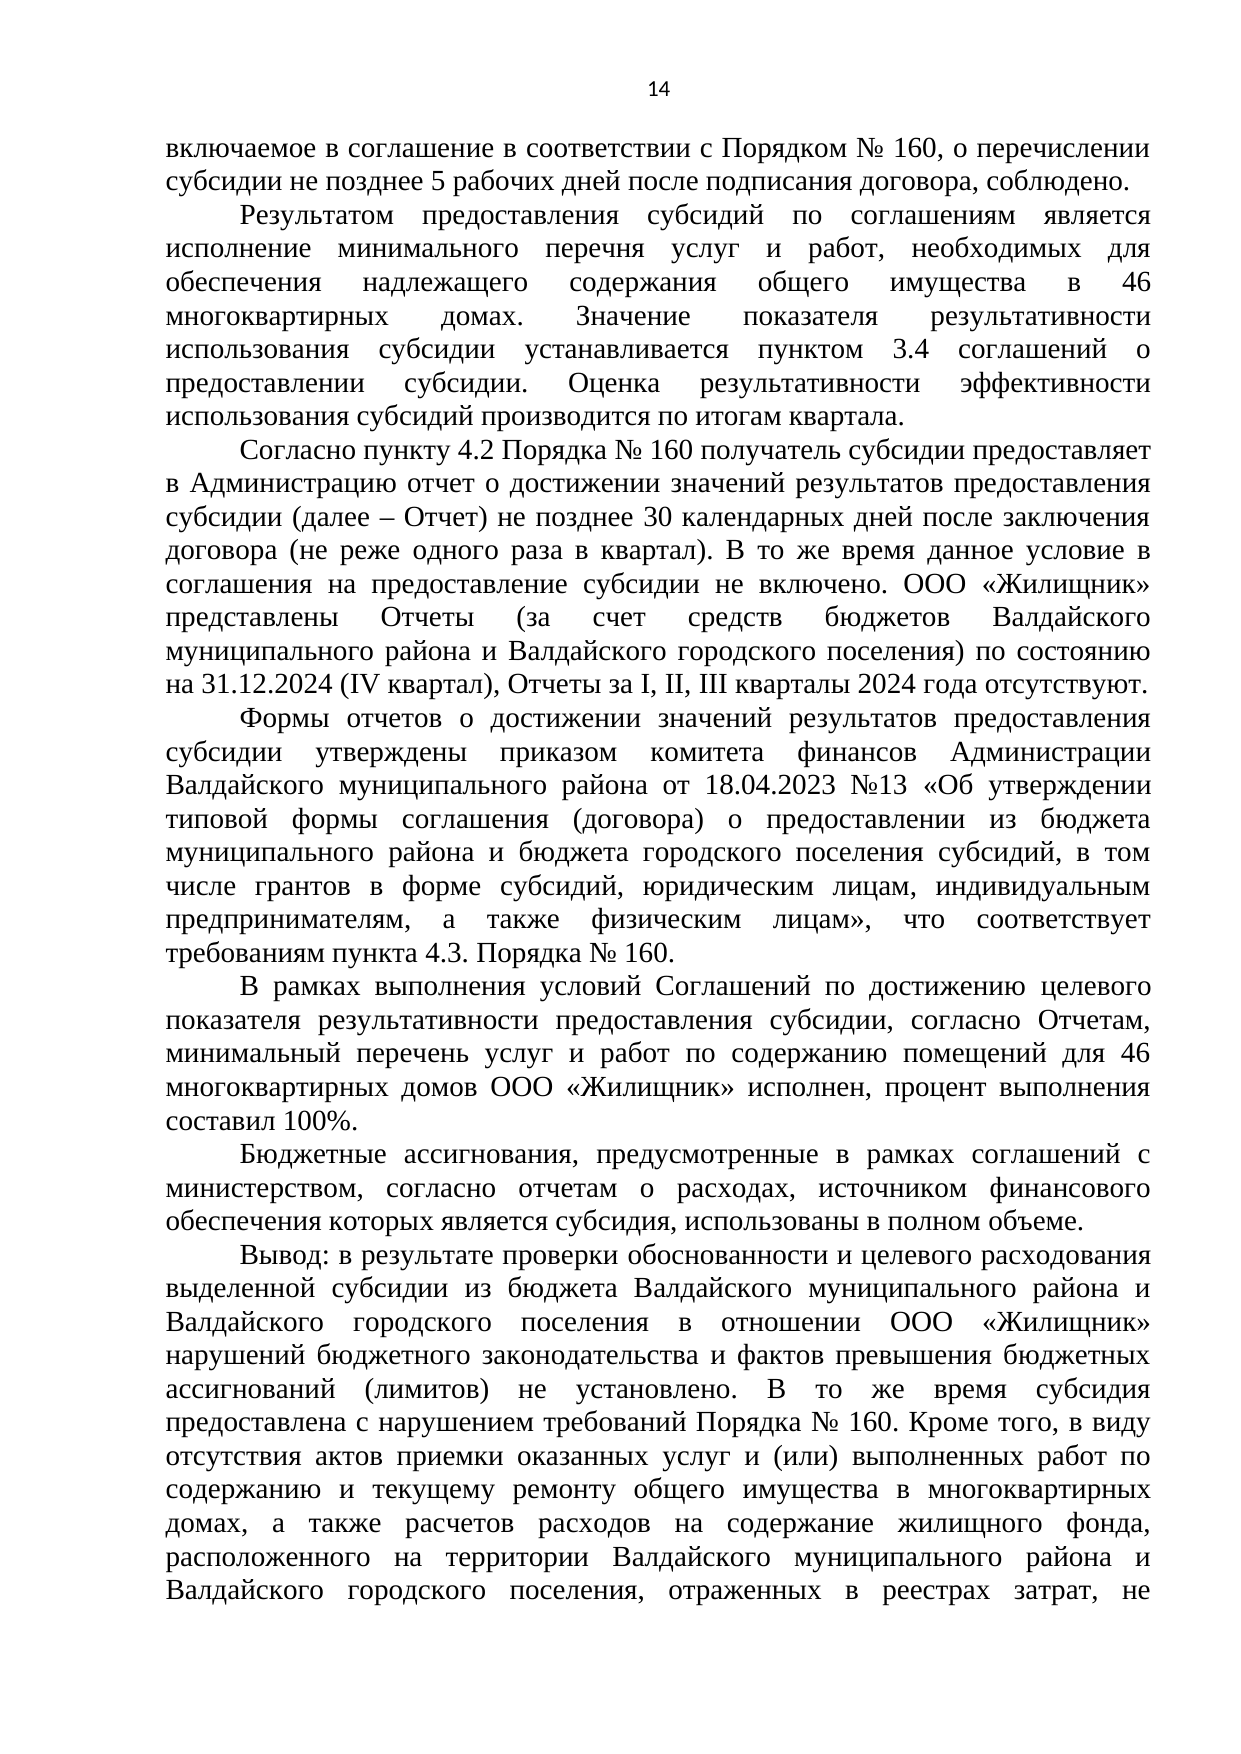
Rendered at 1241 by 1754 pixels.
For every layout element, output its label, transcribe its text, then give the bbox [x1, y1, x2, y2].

text Бюджетные ассигнования, предусмотренные в рамках соглашений с министерством, согласно отчетам о расходах, источником финансового обеспечения которых является субсидия, использованы в полном объеме. [165, 1136, 1152, 1237]
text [165, 130, 1152, 197]
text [165, 1237, 1152, 1606]
text В рамках выполнения условий Соглашений по достижению целевого показателя результативности предоставления субсидии, согласно Отчетам, минимальный перечень услуг и работ по содержанию помещений для 46 многоквартирных домов ООО «Жилищник» исполнен, процент выполнения составил 100%. [165, 968, 1152, 1136]
text Результатом предоставления субсидий по соглашениям является исполнение минимального перечня услуг и работ, необходимых для обеспечения надлежащего содержания общего имущества в 46 многоквартирных домах. Значение показателя результативности использования субсидии устанавливается пунктом 3.4 соглашений о предоставлении субсидии. Оценка результативности эффективности использования субсидий производится по итогам квартала. [165, 197, 1152, 432]
text Формы отчетов о достижении значений результатов предоставления субсидии утверждены приказом комитета финансов Администрации Валдайского муниципального района от 18.04.2023 №13 «Об утверждении типовой формы соглашения (договора) о предоставлении из бюджета муниципального района и бюджета городского поселения субсидий, в том числе грантов в форме субсидий, юридическим лицам, индивидуальным предпринимателям, а также физическим лицам», что соответствует требованиям пункта 4.3. Порядка № 160. [165, 700, 1152, 968]
text Согласно пункту 4.2 Порядка № 160 получатель субсидии предоставляет в Администрацию отчет о достижении значений результатов предоставления субсидии (далее – Отчет) не позднее 30 календарных дней после заключения договора (не реже одного раза в квартал). В то же время данное условие в соглашения на предоставление субсидии не включено. ООО «Жилищник» представлены Отчеты (за счет средств бюджетов Валдайского муниципального района и Валдайского городского поселения) по состоянию на 31.12.2024 (IV квартал), Отчеты за I, II, III кварталы 2024 года отсутствуют. [165, 432, 1152, 700]
